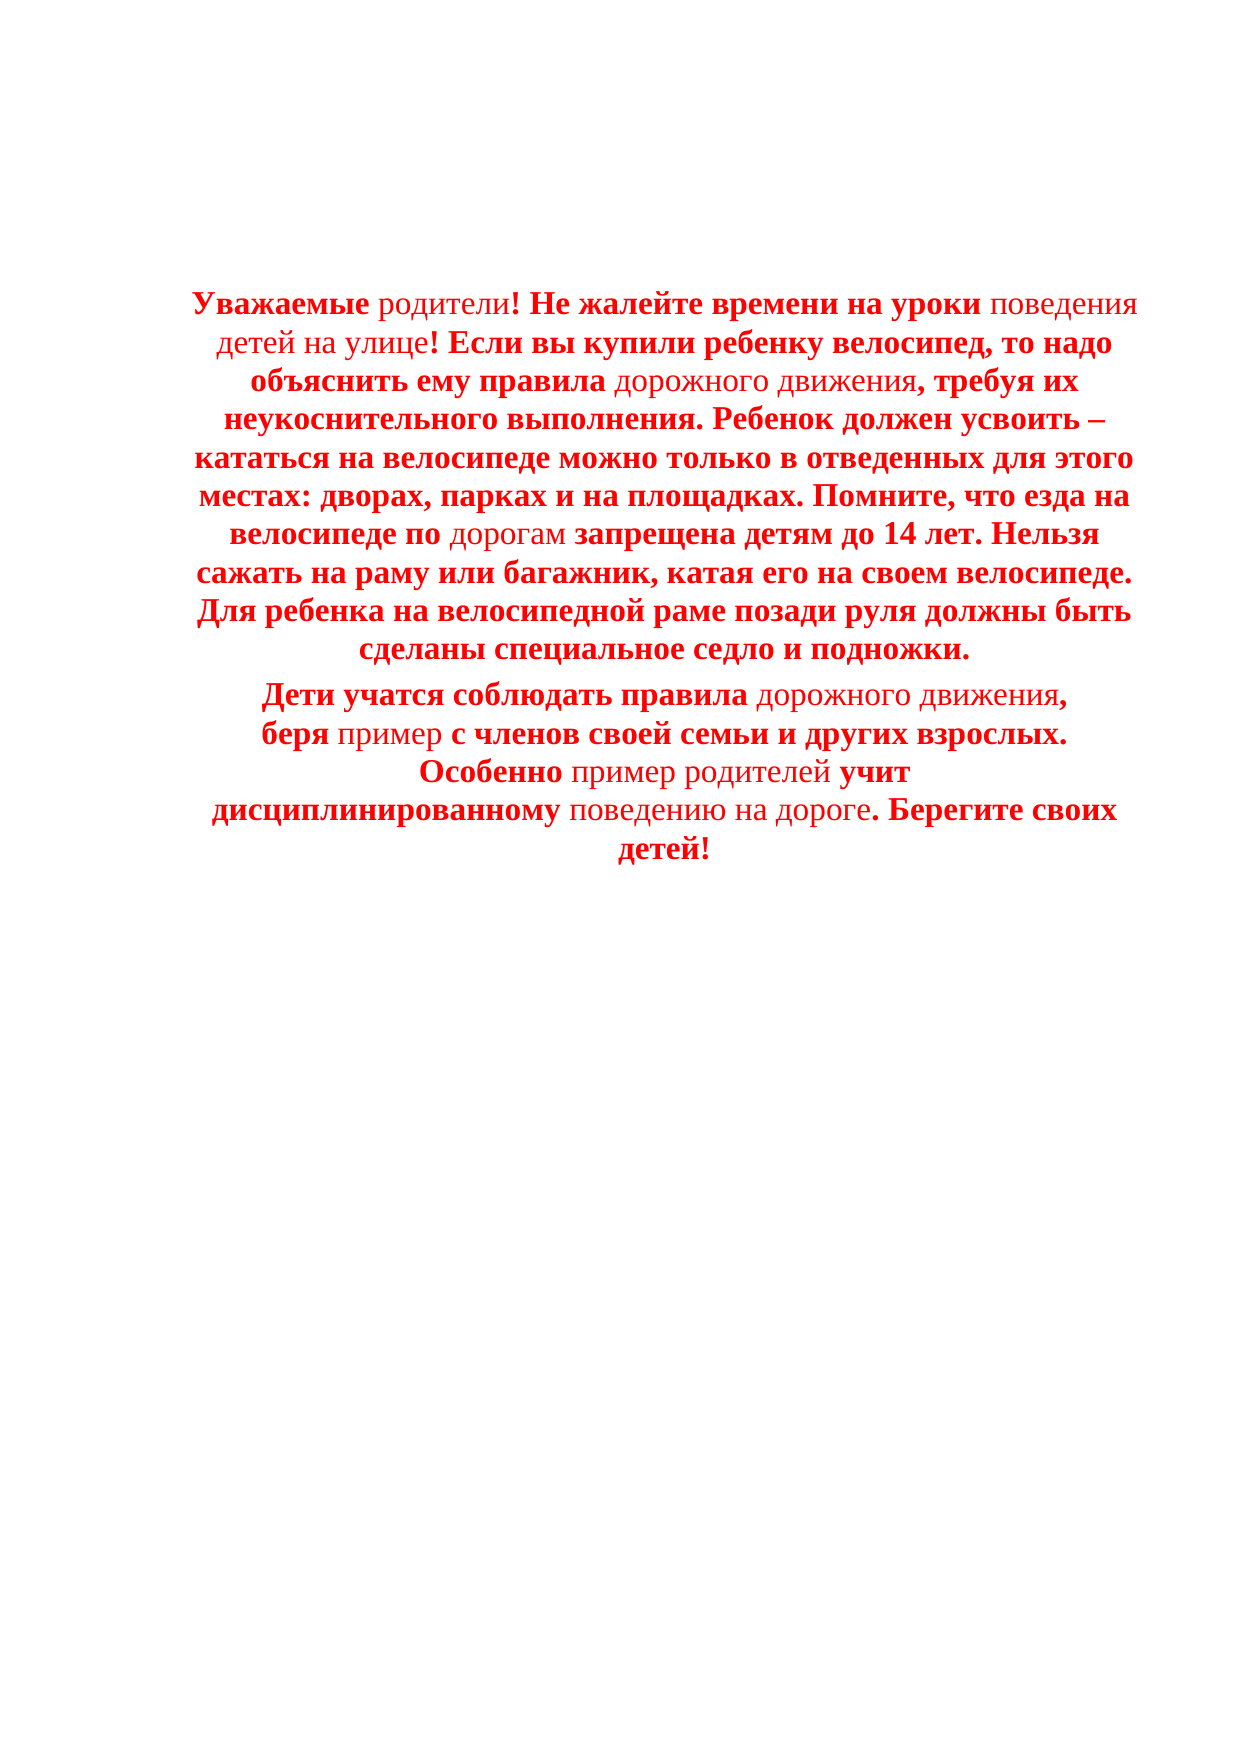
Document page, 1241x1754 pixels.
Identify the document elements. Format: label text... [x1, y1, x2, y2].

text Дети учатся соблюдать правила дорожного движения, беря пример с членов своей семьи и других взрослых. Особенно пример родителей учит дисциплинированному поведению на дороге. Берегите своих детей! [177, 675, 1152, 866]
text Уважаемые родители! Не жалейте времени на уроки поведения детей на улице! Если вы купили ребенку велосипед, то надо объяснить ему правила дорожного движения, требуя их неукоснительного выполнения. Ребенок должен усвоить – кататься на велосипеде можно только в отведенных для этого местах: дворах, парках и на площадках. Помните, что езда на велосипеде по дорогам запрещена детям до 14 лет. Нельзя сажать на раму или багажник, катая его на своем велосипеде. Для ребенка на велосипедной раме позади руля должны быть сделаны специальное седло и подножки. [177, 283, 1152, 667]
